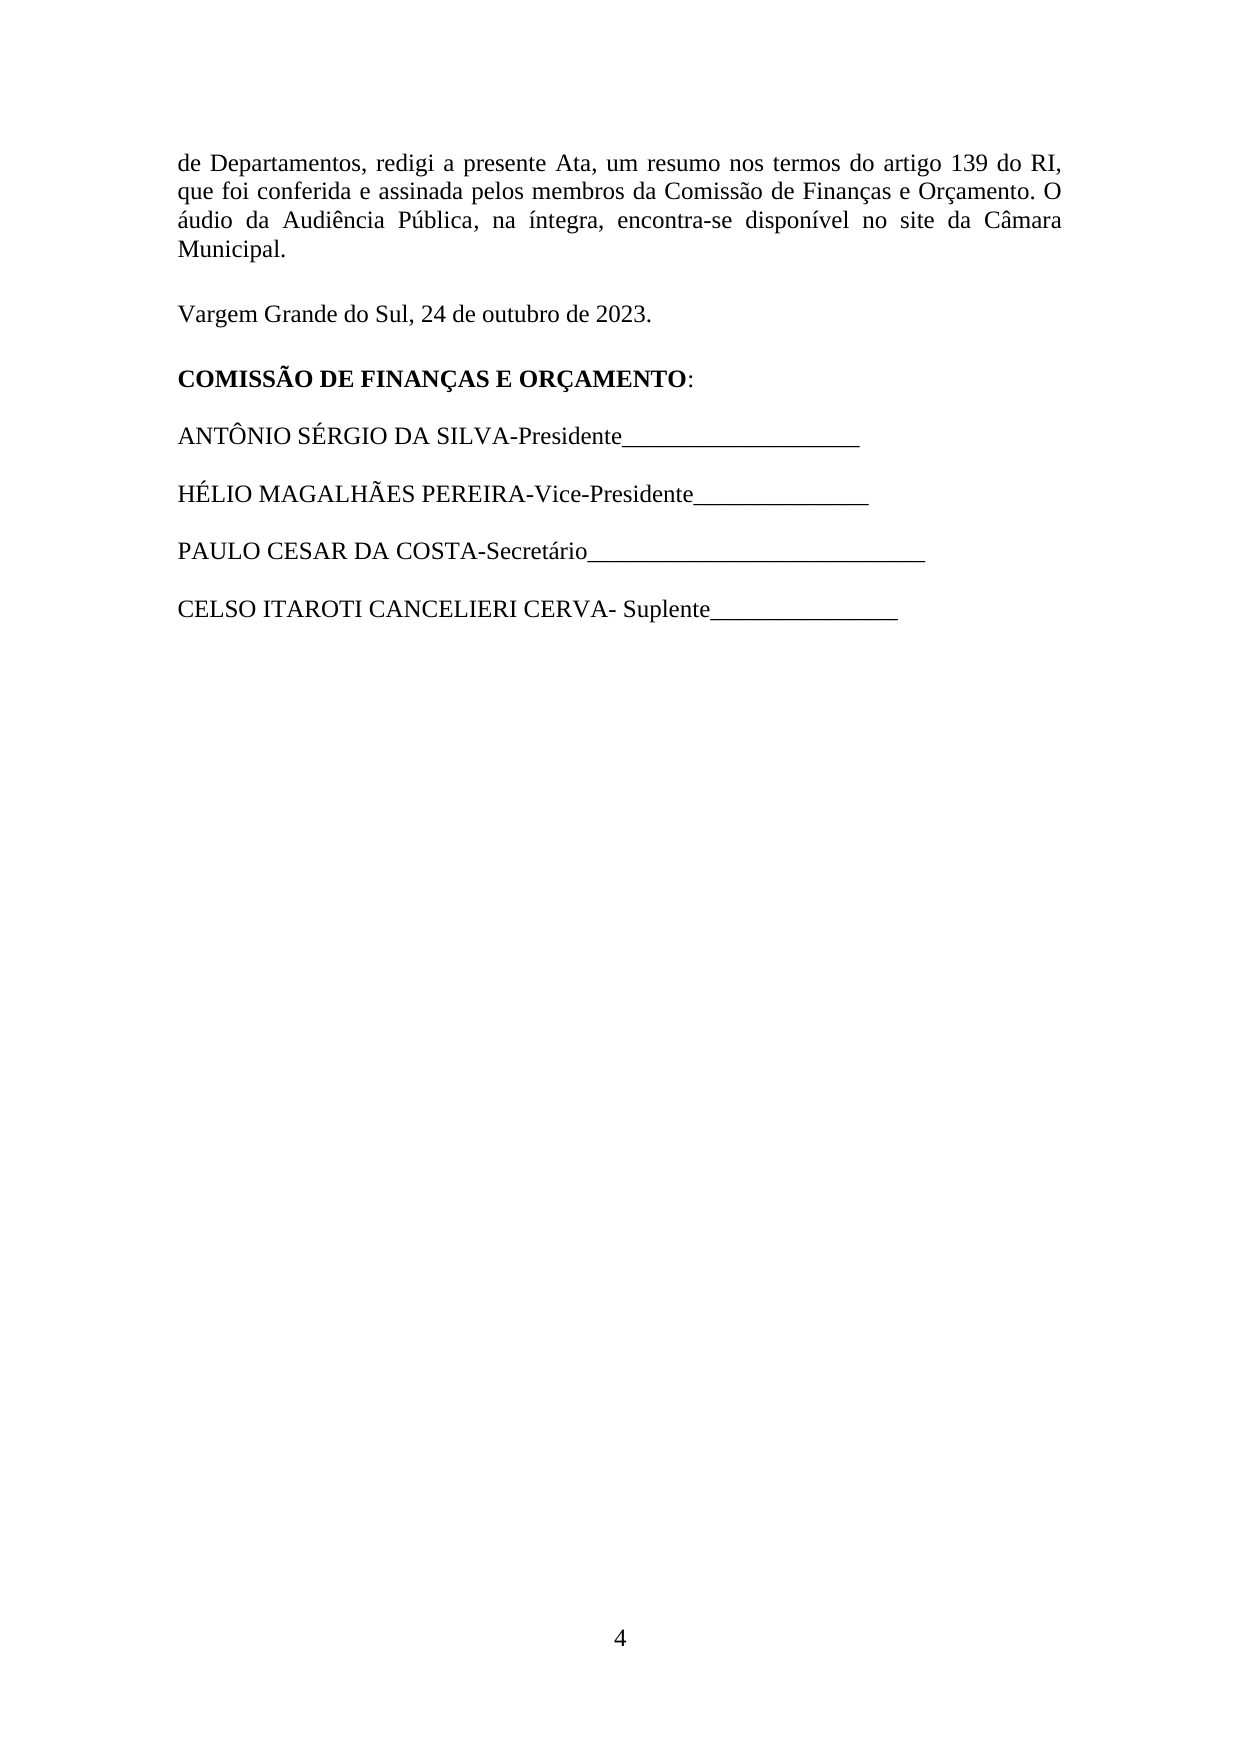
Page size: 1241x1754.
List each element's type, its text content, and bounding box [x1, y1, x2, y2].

text COMISSÃO DE FINANÇAS E ORÇAMENTO: [177, 364, 1063, 393]
text HÉLIO MAGALHÃES PEREIRA-Vice-Presidente______________ [177, 479, 1063, 508]
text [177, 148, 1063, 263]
text CELSO ITAROTI CANCELIERI CERVA- Suplente_______________ [177, 594, 1063, 623]
text ANTÔNIO SÉRGIO DA SILVA-Presidente___________________ [177, 421, 1063, 450]
text PAULO CESAR DA COSTA-Secretário___________________________ [177, 536, 1063, 565]
text Vargem Grande do Sul, 24 de outubro de 2023. [177, 291, 1063, 328]
